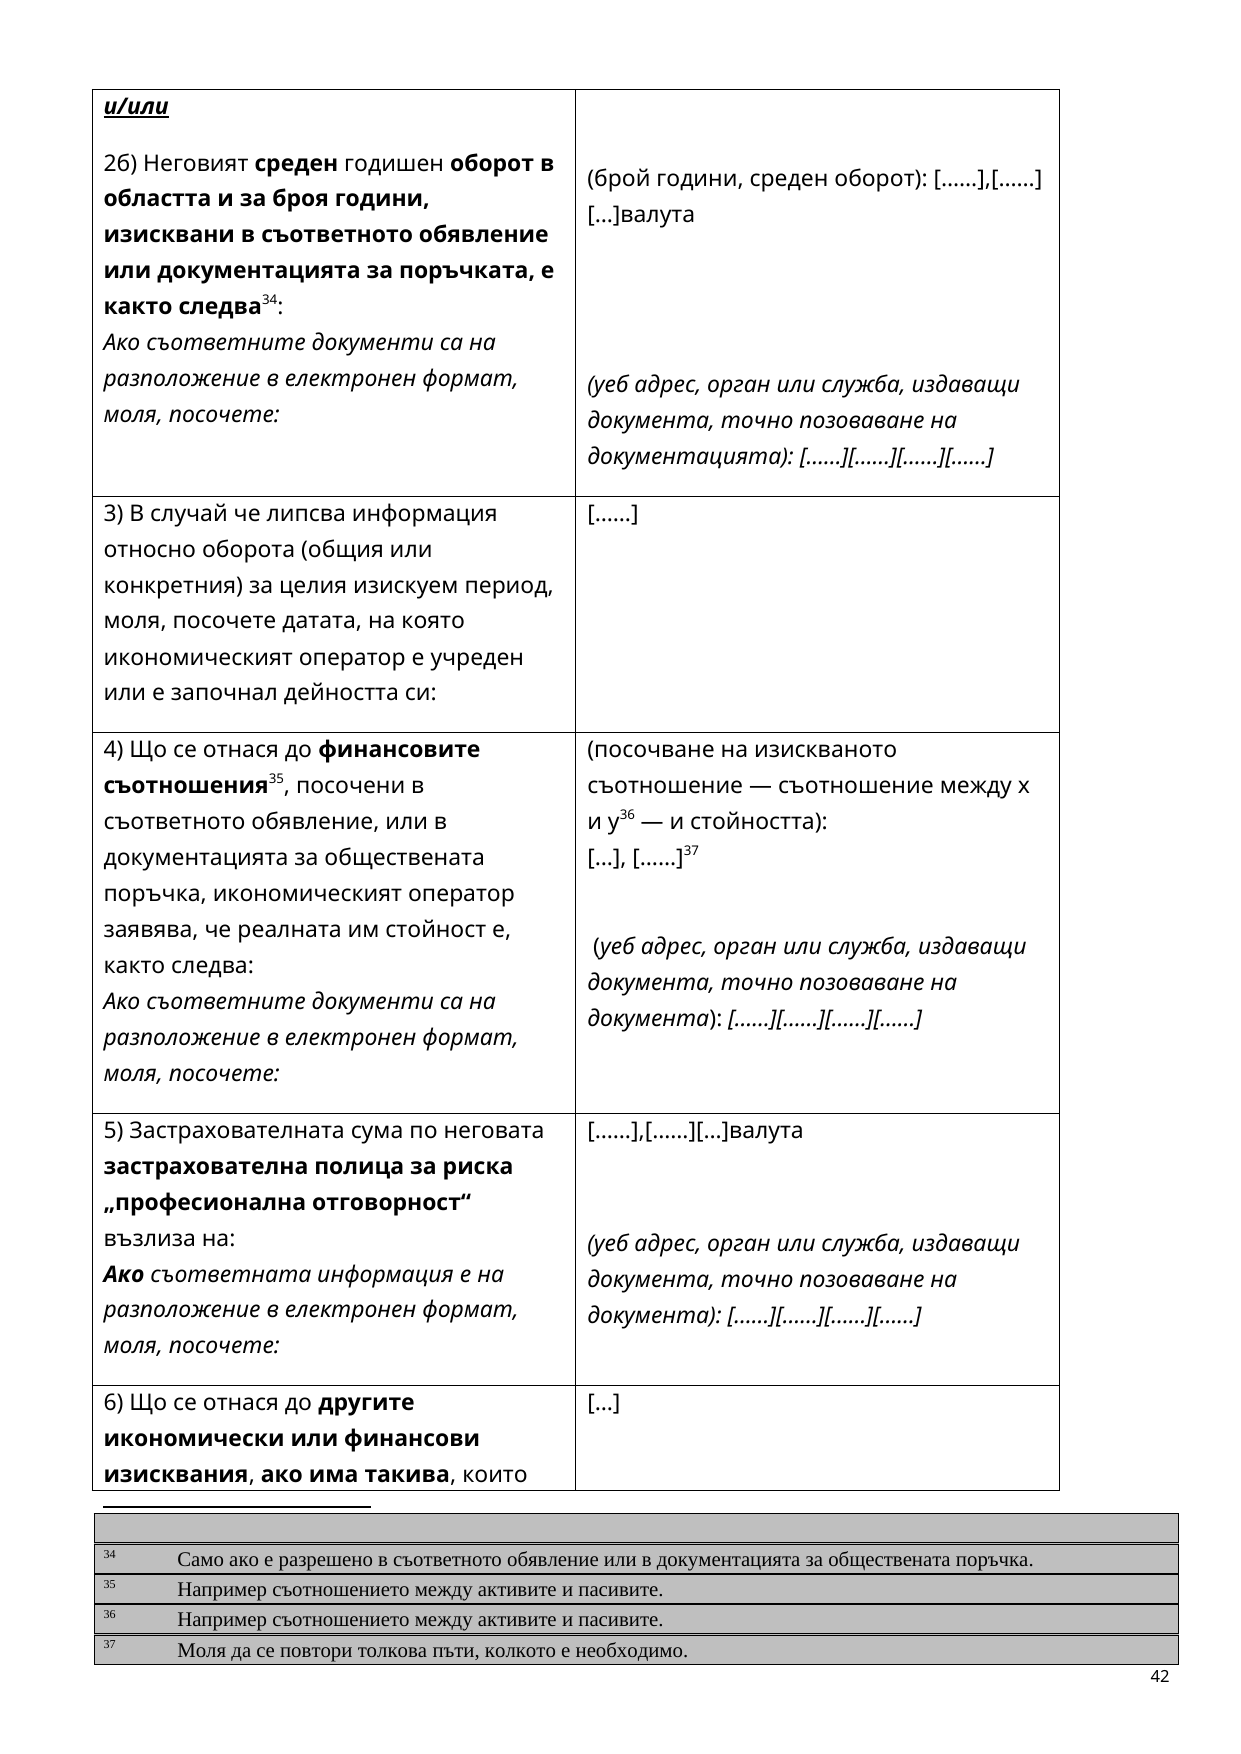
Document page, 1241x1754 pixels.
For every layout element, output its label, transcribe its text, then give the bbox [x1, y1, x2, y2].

table_cell 5) Застрахователната сума по неговата застрахователна полица за риска „професионална отговорност“ възлиза на: Ако съответната информация е на разположение в електронен формат, моля, посочете: [93, 1114, 575, 1385]
table_cell 4) Що се отнася до финансовите съотношения, посочени в съответното обявление, или в документацията за обществената поръчка, икономическият оператор заявява, че реалната им стойност е, както следва: Ако съответните документи са на разположение в електронен формат, моля, посочете: [93, 733, 575, 1113]
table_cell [93, 90, 575, 496]
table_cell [576, 90, 1059, 496]
table_cell [……] [576, 497, 1059, 732]
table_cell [576, 1386, 1059, 1489]
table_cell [93, 1386, 575, 1489]
table_cell (посочване на изискваното съотношение — съотношение между х и у — и стойността): […], [……] (уеб адрес, орган или служба, издаващи документа, точно позоваване на документа): [……][……][……][……] [576, 733, 1059, 1113]
table_cell [……],[……][…]валута (уеб адрес, орган или служба, издаващи документа, точно позоваване на документа): [……][……][……][……] [576, 1114, 1059, 1385]
table_cell 3) В случай че липсва информация относно оборота (общия или конкретния) за целия изискуем период, моля, посочете датата, на която икономическият оператор е учреден или е започнал дейността си: [93, 497, 575, 732]
